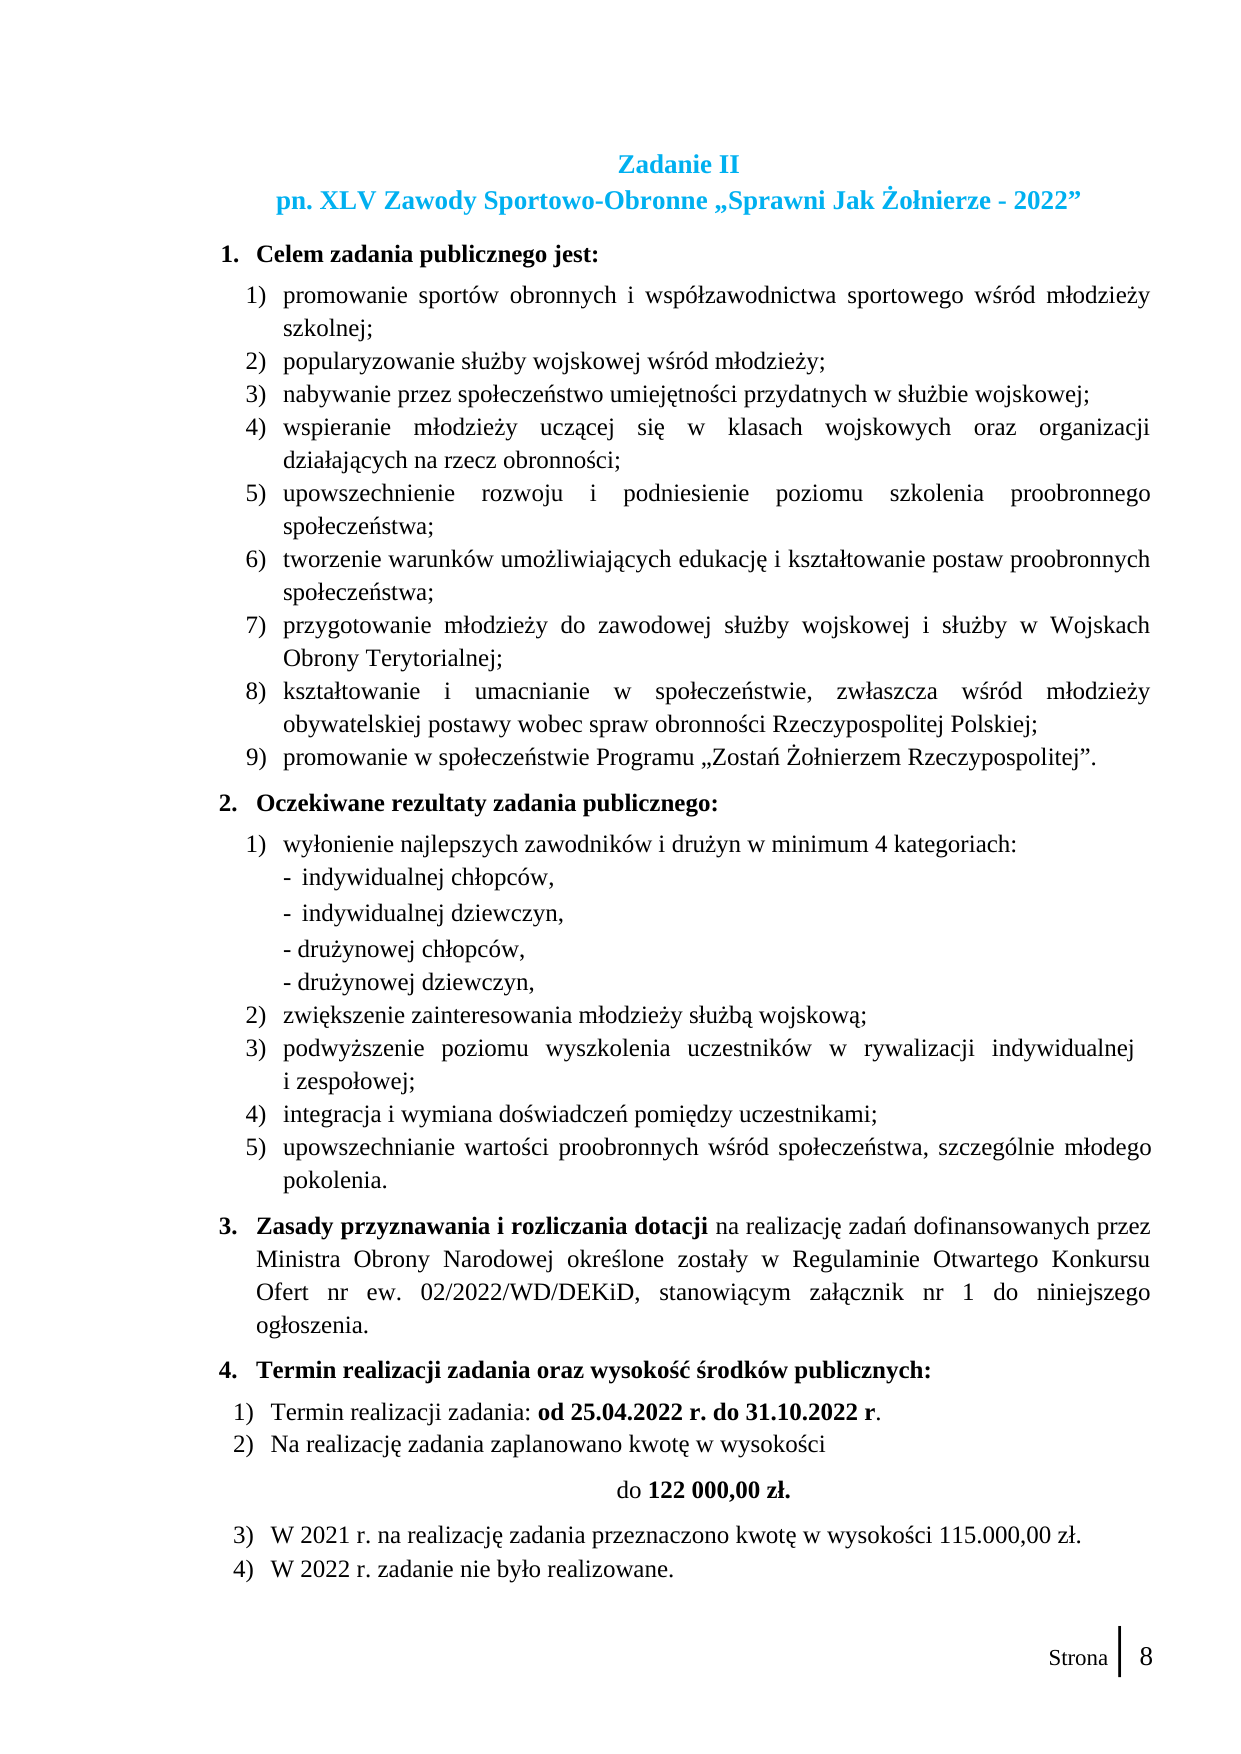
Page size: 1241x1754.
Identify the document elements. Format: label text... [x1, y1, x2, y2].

text do 122 000,00 zł. [256, 1475, 1151, 1504]
list W 2021 r. na realizację zadania przeznaczono kwotę w wysokości 115.000,00 zł. [233, 1521, 1151, 1549]
list Celem zadania publicznego jest: [220, 239, 1151, 268]
list podwyższenie poziomu wyszkolenia uczestników w rywalizacji indywidualnej i zespołowej; [245, 1033, 1152, 1095]
list przygotowanie młodzieży do zawodowej służby wojskowej i służby w Wojskach Obrony Terytorialnej; [245, 610, 1151, 672]
text pn. XLV Zawody Sportowo-Obronne „Sprawni Jak Żołnierze - 2022” [207, 184, 1150, 216]
list upowszechnienie rozwoju i podniesienie poziomu szkolenia proobronnego społeczeństwa; [245, 478, 1151, 540]
list wspieranie młodzieży uczącej się w klasach wojskowych oraz organizacji działających na rzecz obronności; [245, 412, 1151, 474]
list Termin realizacji zadania: od 25.04.2022 r. do 31.10.2022 r. [233, 1397, 1151, 1425]
list - indywidualnej dziewczyn, [283, 898, 1152, 927]
list integracja i wymiana doświadczeń pomiędzy uczestnikami; [245, 1099, 1152, 1128]
list tworzenie warunków umożliwiających edukację i kształtowanie postaw proobronnych społeczeństwa; [245, 544, 1151, 606]
list promowanie sportów obronnych i współzawodnictwa sportowego wśród młodzieży szkolnej; [245, 280, 1151, 342]
list - drużynowej chłopców, [283, 934, 1152, 963]
list wyłonienie najlepszych zawodników i drużyn w minimum 4 kategoriach: [245, 829, 1152, 858]
list Oczekiwane rezultaty zadania publicznego: [218, 788, 1151, 817]
list promowanie w społeczeństwie Programu „Zostań Żołnierzem Rzeczypospolitej”. [246, 742, 1151, 771]
list popularyzowanie służby wojskowej wśród młodzieży; [245, 346, 1151, 375]
list - indywidualnej chłopców, [283, 862, 1152, 891]
list Zasady przyznawania i rozliczania dotacji na realizację zadań dofinansowanych przez Ministra Obrony Narodowej określone zostały w Regulaminie Otwartego Konkursu Ofert nr ew. 02/2022/WD/DEKiD, stanowiącym załącznik nr 1 do niniejszego ogłoszenia. [218, 1211, 1151, 1338]
list zwiększenie zainteresowania młodzieży służbą wojskową; [245, 1000, 1152, 1029]
list upowszechnianie wartości proobronnych wśród społeczeństwa, szczególnie młodego pokolenia. [245, 1132, 1152, 1194]
list - drużynowej dziewczyn, [283, 967, 1152, 996]
list Na realizację zadania zaplanowano kwotę w wysokości [233, 1429, 1151, 1458]
list W 2022 r. zadanie nie było realizowane. [233, 1554, 1151, 1582]
list kształtowanie i umacnianie w społeczeństwie, zwłaszcza wśród młodzieży obywatelskiej postawy wobec spraw obronności Rzeczypospolitej Polskiej; [245, 676, 1151, 738]
list nabywanie przez społeczeństwo umiejętności przydatnych w służbie wojskowej; [245, 379, 1151, 408]
text Zadanie II [207, 149, 1150, 180]
list Termin realizacji zadania oraz wysokość środków publicznych: [218, 1355, 1151, 1384]
